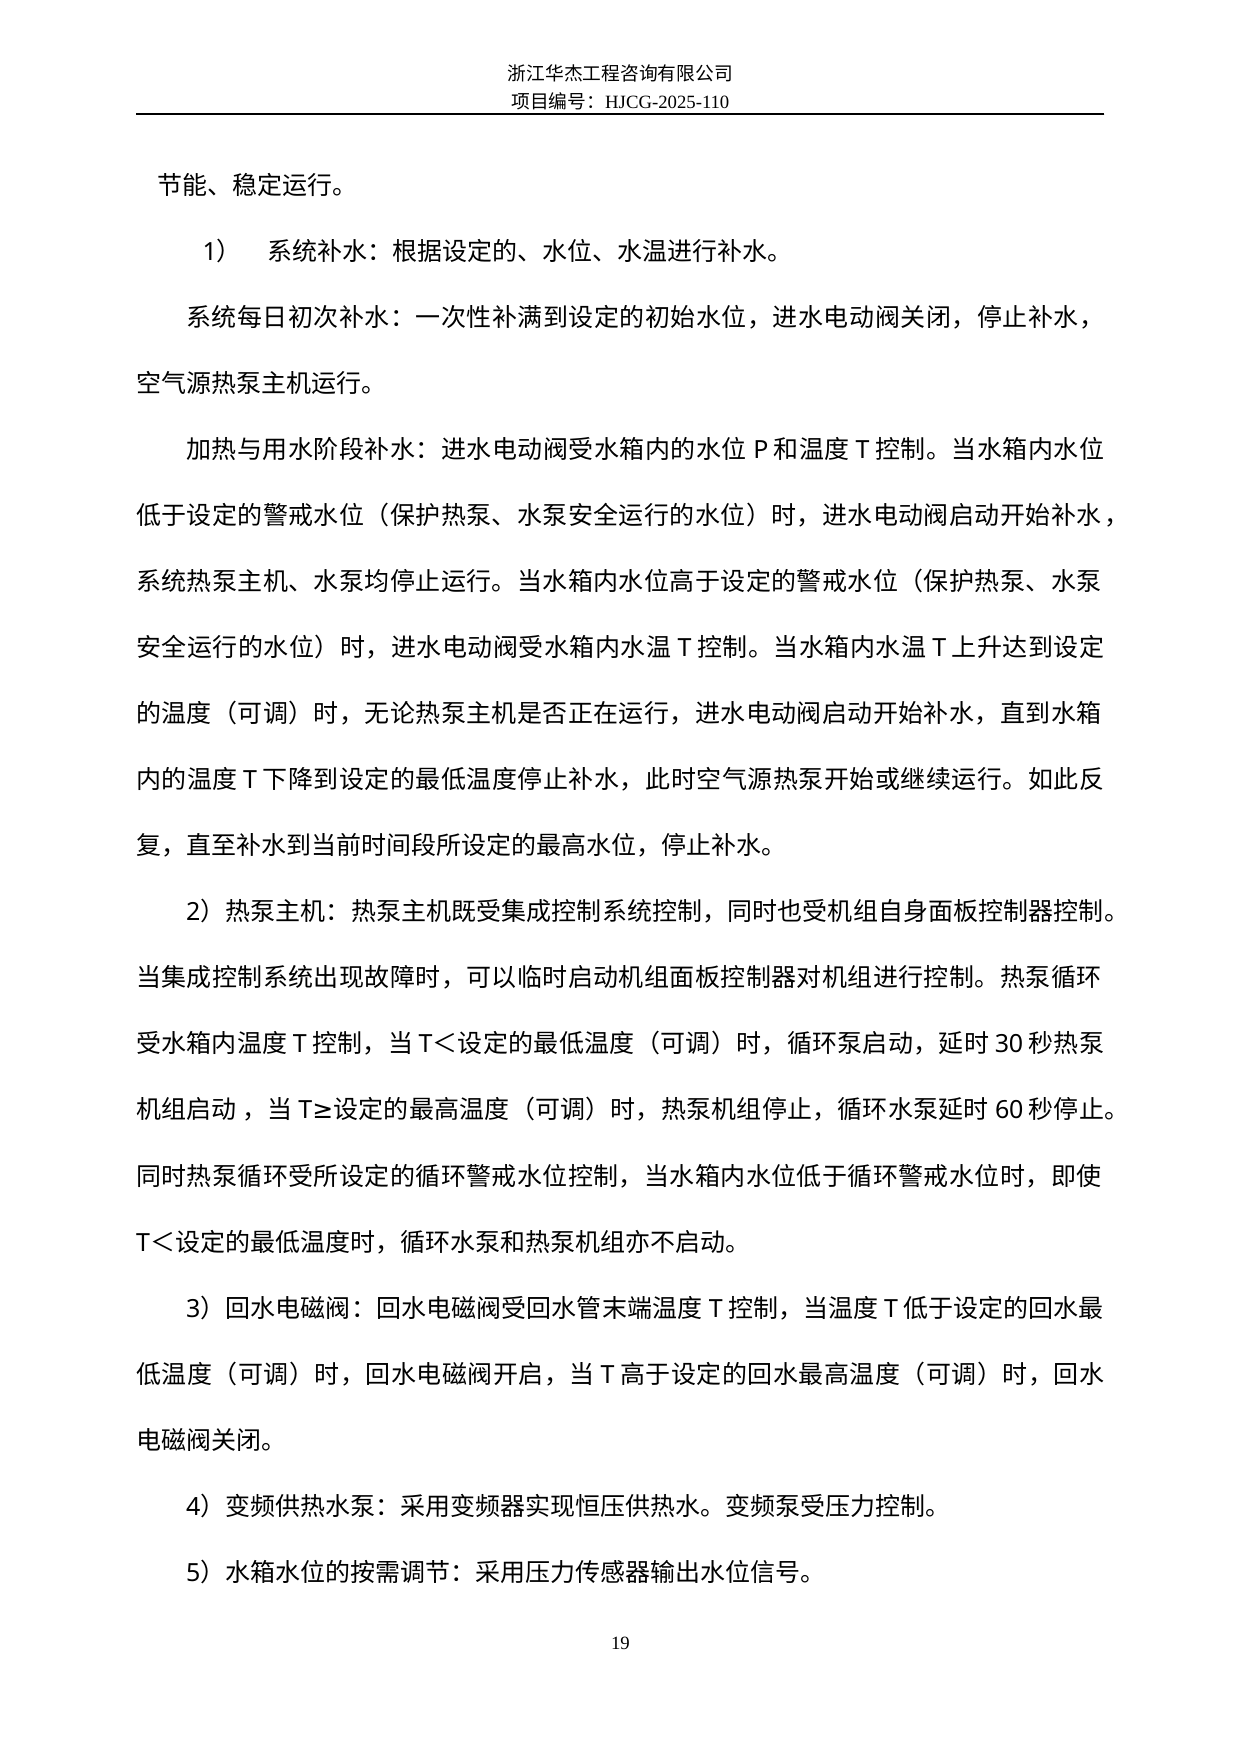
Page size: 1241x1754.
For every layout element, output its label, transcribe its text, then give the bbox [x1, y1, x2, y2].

text 5）水箱水位的按需调节：采用压力传感器输出水位信号。 [136, 1537, 1104, 1603]
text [158, 151, 1104, 217]
text 加热与用水阶段补水：进水电动阀受水箱内的水位P和温度T控制。当水箱内水位低于设定的警戒水位（保护热泵、水泵安全运行的水位）时，进水电动阀启动开始补水，系统热泵主机、水泵均停止运行。当水箱内水位高于设定的警戒水位（保护热泵、水泵安全运行的水位）时，进水电动阀受水箱内水温T控制。当水箱内水温T上升达到设定的温度（可调）时，无论热泵主机是否正在运行，进水电动阀启动开始补水，直到水箱内的温度T下降到设定的最低温度停止补水，此时空气源热泵开始或继续运行。如此反复，直至补水到当前时间段所设定的最高水位，停止补水。 [136, 415, 1104, 877]
text 2）热泵主机：热泵主机既受集成控制系统控制，同时也受机组自身面板控制器控制。当集成控制系统出现故障时，可以临时启动机组面板控制器对机组进行控制。热泵循环受水箱内温度T控制，当T＜设定的最低温度（可调）时，循环泵启动，延时30秒热泵机组启动 ，当T≥设定的最高温度（可调）时，热泵机组停止，循环水泵延时60秒停止。同时热泵循环受所设定的循环警戒水位控制，当水箱内水位低于循环警戒水位时，即使T＜设定的最低温度时，循环水泵和热泵机组亦不启动。 [136, 877, 1104, 1273]
text 4）变频供热水泵：采用变频器实现恒压供热水。变频泵受压力控制。 [136, 1471, 1104, 1537]
list 系统补水：根据设定的、水位、水温进行补水。 [202, 217, 1104, 283]
text 系统每日初次补水：一次性补满到设定的初始水位，进水电动阀关闭，停止补水，空气源热泵主机运行。 [136, 283, 1104, 415]
text 3）回水电磁阀：回水电磁阀受回水管末端温度T控制，当温度T低于设定的回水最低温度（可调）时，回水电磁阀开启，当T高于设定的回水最高温度（可调）时，回水电磁阀关闭。 [136, 1273, 1104, 1471]
